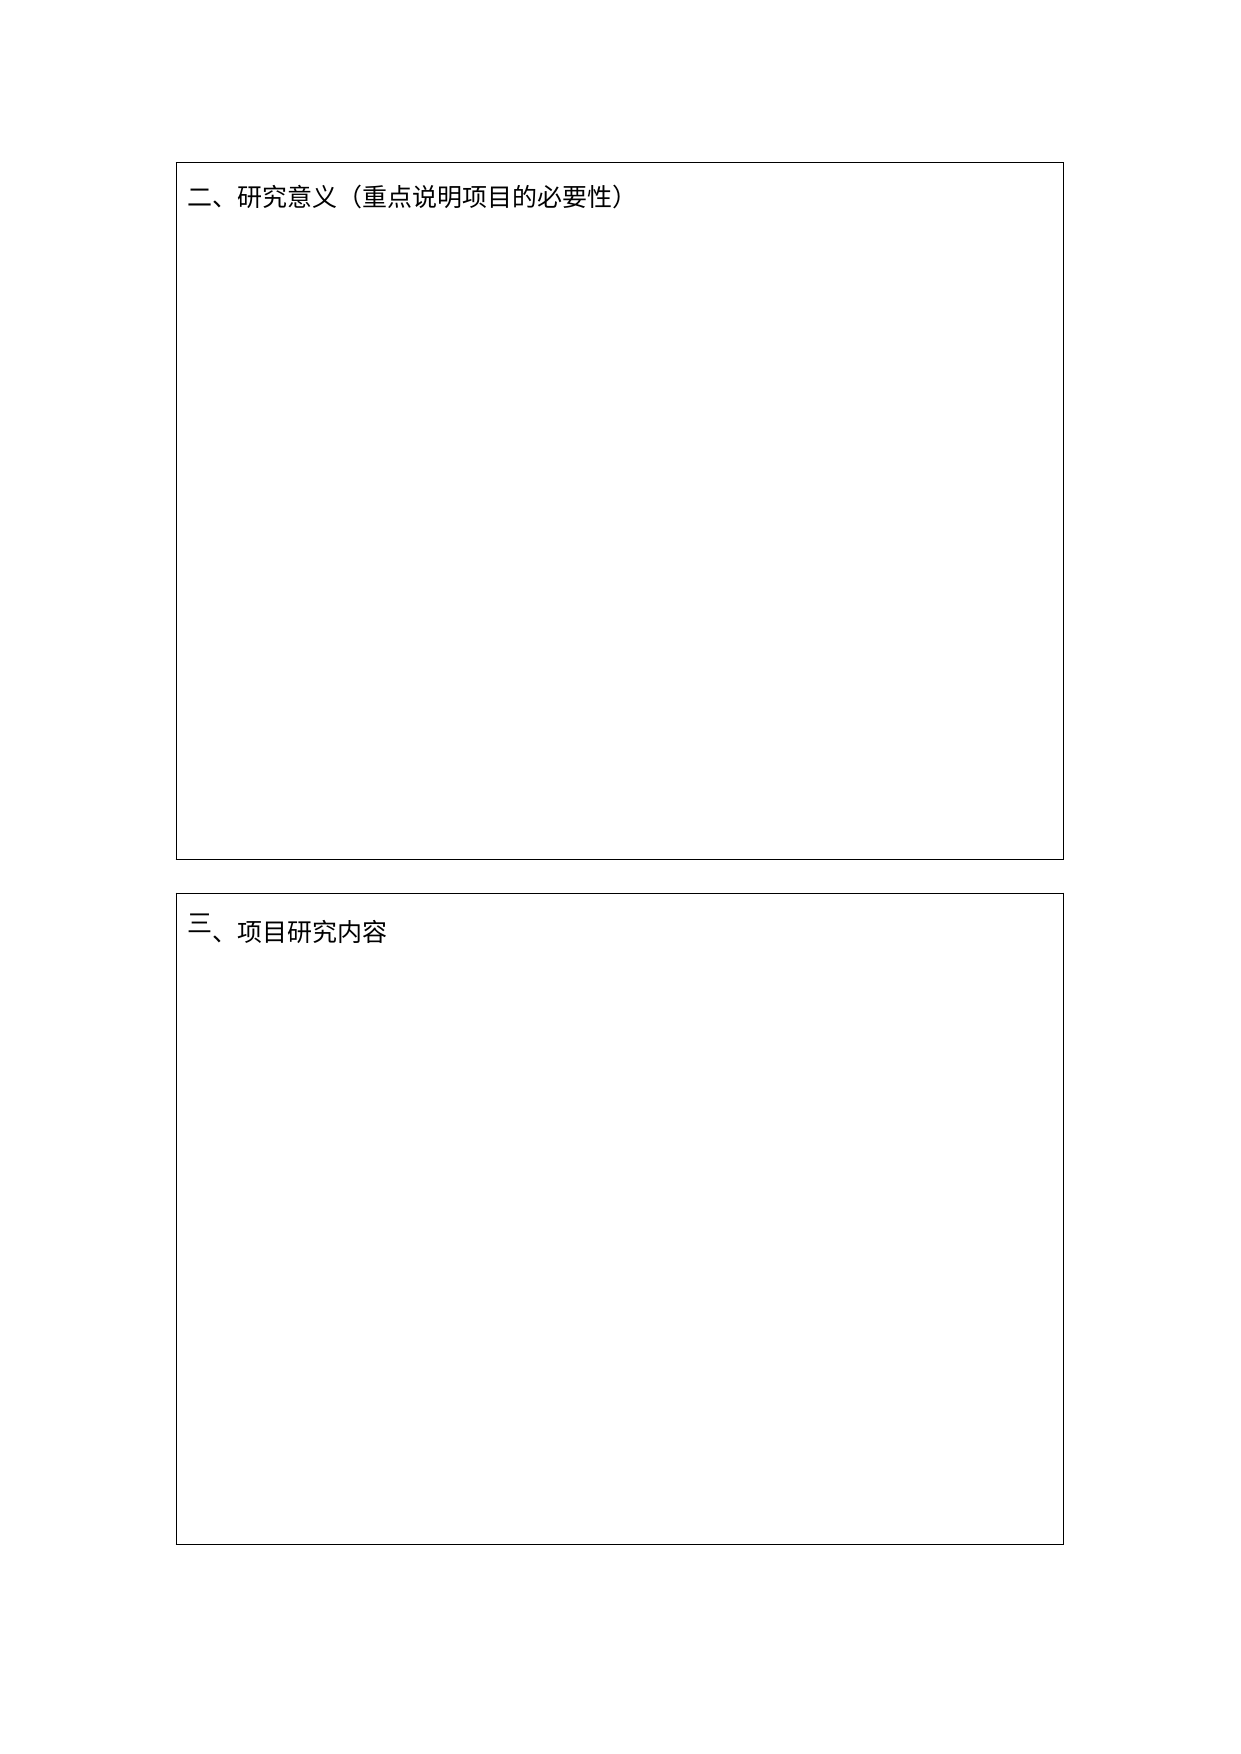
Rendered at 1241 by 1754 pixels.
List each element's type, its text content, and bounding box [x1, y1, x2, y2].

table_cell 二、研究意义（重点说明项目的必要性） [177, 163, 1063, 859]
table_header 三、项目研究内容 [177, 894, 1063, 1543]
